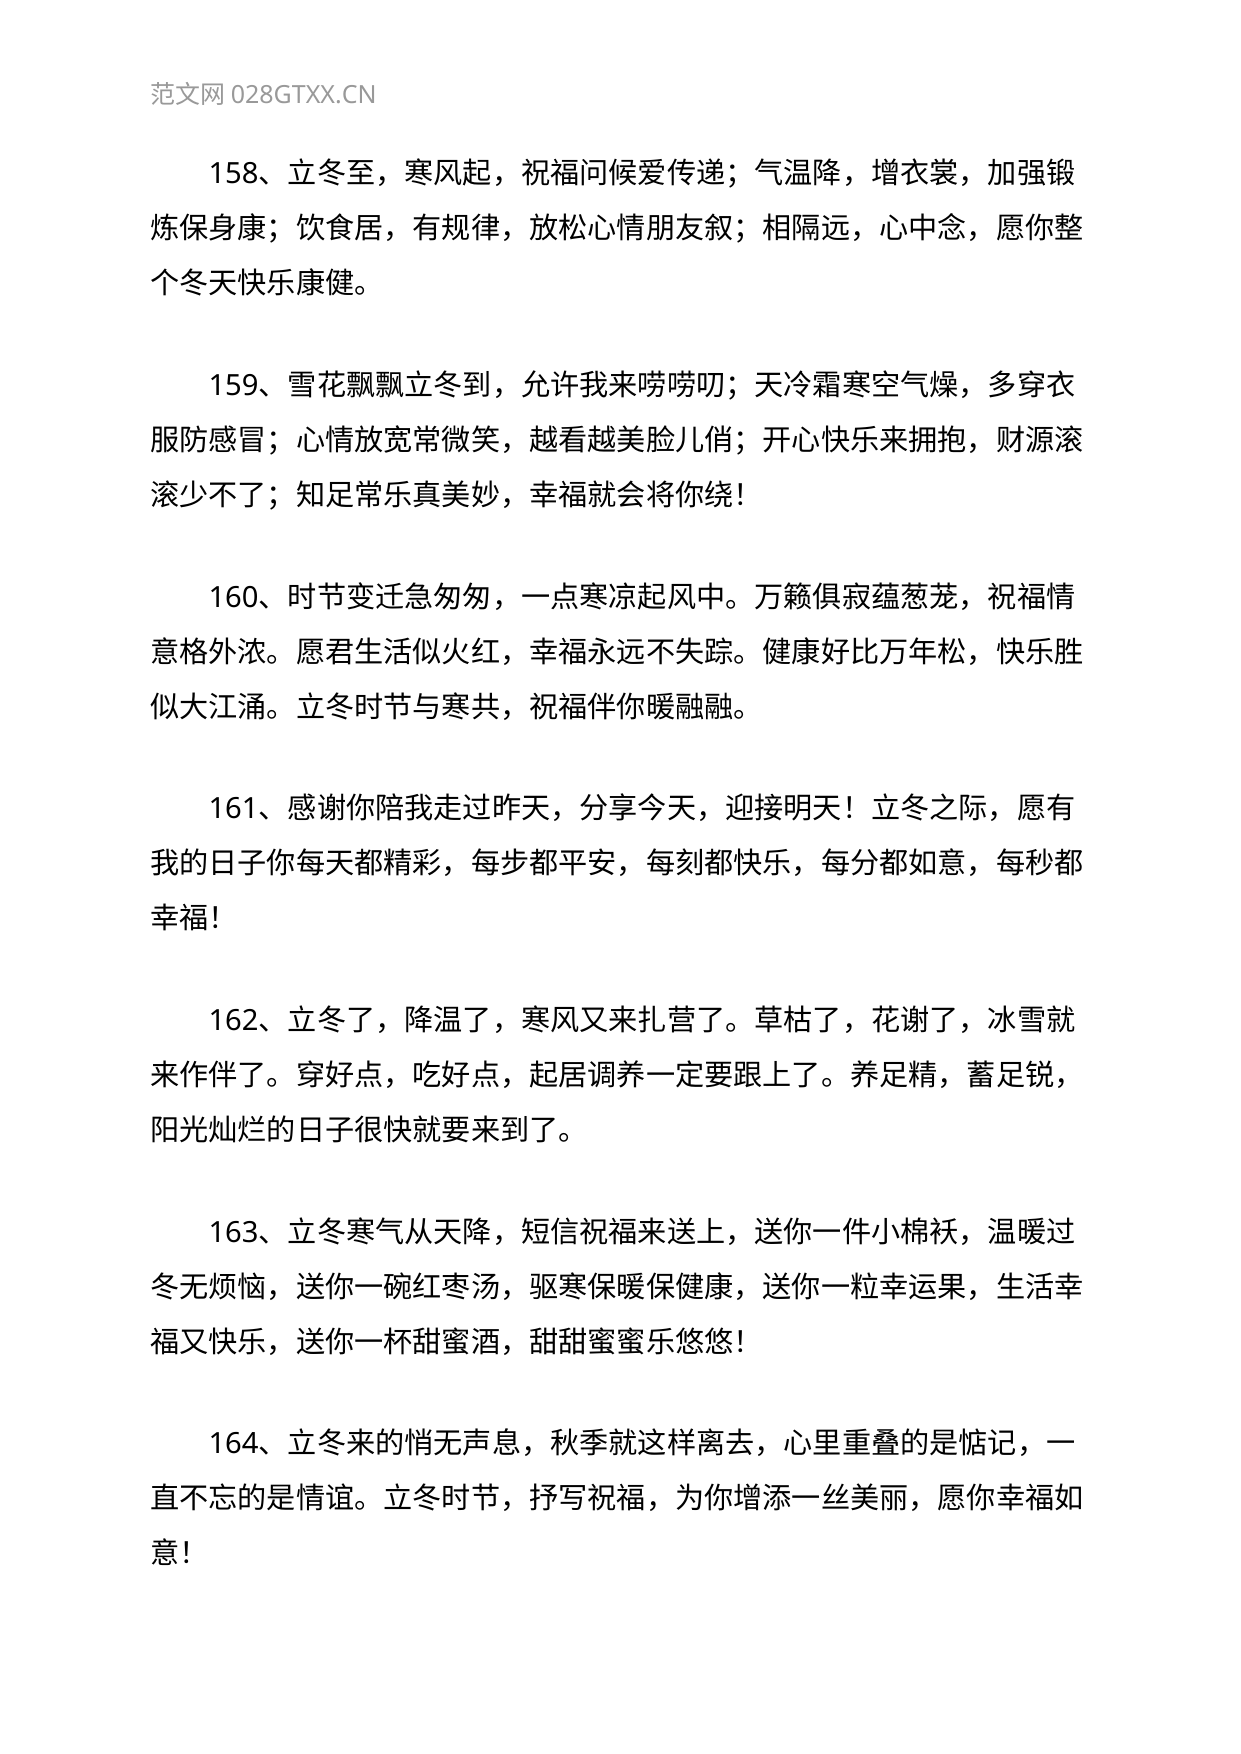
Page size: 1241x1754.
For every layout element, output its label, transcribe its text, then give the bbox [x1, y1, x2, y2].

text 159、雪花飘飘立冬到，允许我来唠唠叨；天冷霜寒空气燥，多穿衣服防感冒；心情放宽常微笑，越看越美脸儿俏；开心快乐来拥抱，财源滚滚少不了；知足常乐真美妙，幸福就会将你绕！ [150, 362, 1090, 514]
text 161、感谢你陪我走过昨天，分享今天，迎接明天！立冬之际，愿有我的日子你每天都精彩，每步都平安，每刻都快乐，每分都如意，每秒都幸福！ [150, 785, 1090, 937]
text 162、立冬了，降温了，寒风又来扎营了。草枯了，花谢了，冰雪就来作伴了。穿好点，吃好点，起居调养一定要跟上了。养足精，蓄足锐，阳光灿烂的日子很快就要来到了。 [150, 997, 1090, 1149]
text 160、时节变迁急匆匆，一点寒凉起风中。万籁俱寂蕴葱茏，祝福情意格外浓。愿君生活似火红，幸福永远不失踪。健康好比万年松，快乐胜似大江涌。立冬时节与寒共，祝福伴你暖融融。 [150, 573, 1090, 726]
text 164、立冬来的悄无声息，秋季就这样离去，心里重叠的是惦记，一直不忘的是情谊。立冬时节，抒写祝福，为你增添一丝美丽，愿你幸福如意！ [150, 1420, 1090, 1572]
text 158、立冬至，寒风起，祝福问候爱传递；气温降，增衣裳，加强锻炼保身康；饮食居，有规律，放松心情朋友叙；相隔远，心中念，愿你整个冬天快乐康健。 [150, 150, 1090, 302]
text 163、立冬寒气从天降，短信祝福来送上，送你一件小棉袄，温暖过冬无烦恼，送你一碗红枣汤，驱寒保暖保健康，送你一粒幸运果，生活幸福又快乐，送你一杯甜蜜酒，甜甜蜜蜜乐悠悠！ [150, 1208, 1090, 1361]
